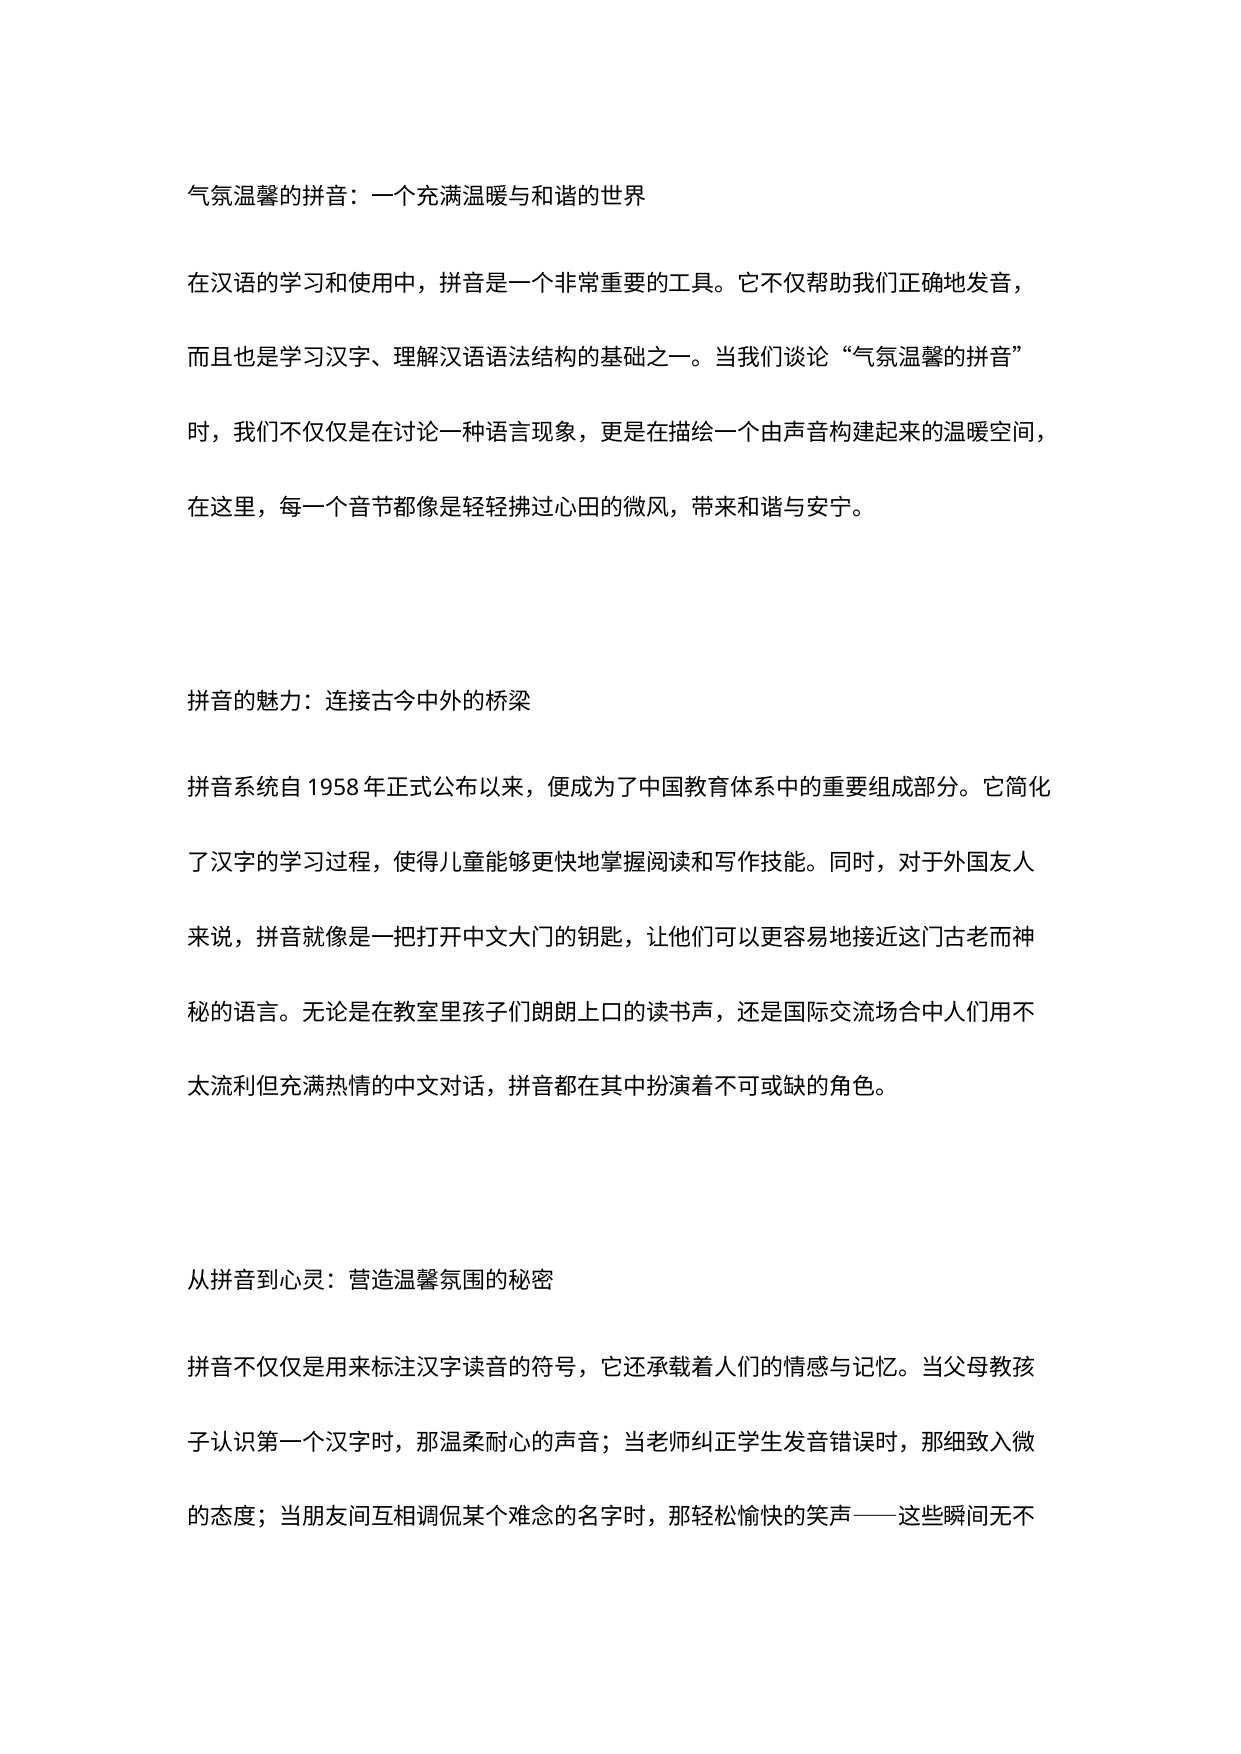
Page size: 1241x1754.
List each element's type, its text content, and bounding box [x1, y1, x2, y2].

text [187, 1333, 1053, 1547]
text 在汉语的学习和使用中，拼音是一个非常重要的工具。它不仅帮助我们正确地发音，而且也是学习汉字、理解汉语语法结构的基础之一。当我们谈论“气氛温馨的拼音”时，我们不仅仅是在讨论一种语言现象，更是在描绘一个由声音构建起来的温暖空间，在这里，每一个音节都像是轻轻拂过心田的微风，带来和谐与安宁。 [187, 248, 1053, 538]
text 从拼音到心灵：营造温馨氛围的秘密 [187, 1246, 1053, 1311]
text 拼音的魅力：连接古今中外的桥梁 [187, 667, 1053, 732]
text 拼音系统自1958年正式公布以来，便成为了中国教育体系中的重要组成部分。它简化了汉字的学习过程，使得儿童能够更快地掌握阅读和写作技能。同时，对于外国友人来说，拼音就像是一把打开中文大门的钥匙，让他们可以更容易地接近这门古老而神秘的语言。无论是在教室里孩子们朗朗上口的读书声，还是国际交流场合中人们用不太流利但充满热情的中文对话，拼音都在其中扮演着不可或缺的角色。 [187, 753, 1053, 1117]
text 气氛温馨的拼音：一个充满温暖与和谐的世界 [187, 162, 1053, 227]
